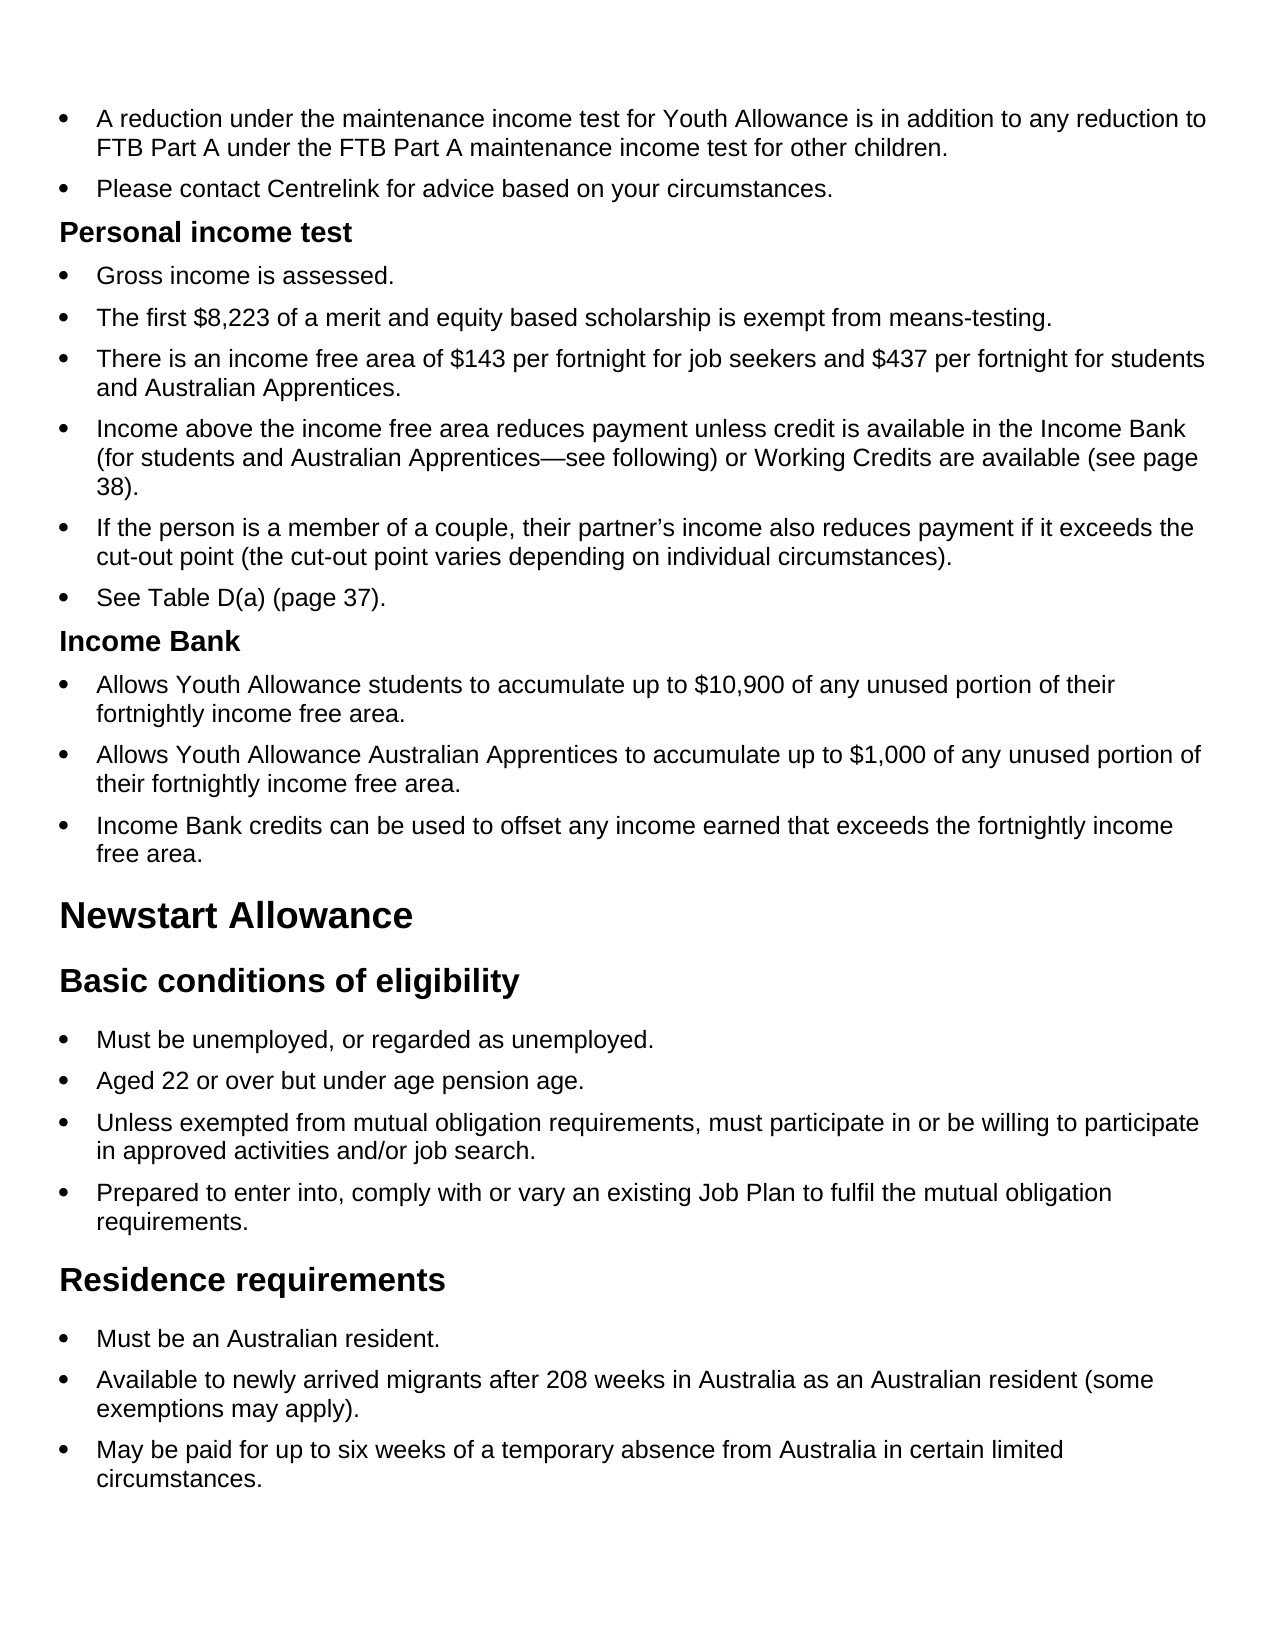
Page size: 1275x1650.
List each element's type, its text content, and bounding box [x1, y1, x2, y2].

list Available to newly arrived migrants after 208 weeks in Australia as an Australian resident (some exemptions may apply). [59, 1365, 1216, 1423]
list See Table D(a) (page 37). [59, 583, 1216, 612]
list Unless exempted from mutual obligation requirements, must participate in or be willing to participate in approved activities and/or job search. [59, 1107, 1216, 1165]
list Income Bank credits can be used to offset any income earned that exceeds the fortnightly income free area. [59, 811, 1216, 868]
list Gross income is assessed. [59, 261, 1216, 290]
subtitle Basic conditions of eligibility [59, 961, 1216, 1000]
list Income above the income free area reduces payment unless credit is available in the Income Bank (for students and Australian Apprentices—see following) or Working Credits are available (see page 38). [59, 414, 1216, 500]
list Prepared to enter into, comply with or vary an existing Job Plan to fulfil the mutual obligation requirements. [59, 1178, 1216, 1235]
list A reduction under the maintenance income test for Youth Allowance is in addition to any reduction to FTB Part A under the FTB Part A maintenance income test for other children. [59, 104, 1216, 161]
list Aged 22 or over but under age pension age. [59, 1066, 1216, 1095]
list Allows Youth Allowance Australian Apprentices to accumulate up to $1,000 of any unused portion of their fortnightly income free area. [59, 741, 1216, 798]
list If the person is a member of a couple, their partner’s income also reduces payment if it exceeds the cut-out point (the cut-out point varies depending on individual circumstances). [59, 513, 1216, 571]
subtitle Personal income test [59, 215, 1216, 249]
subtitle Residence requirements [59, 1260, 1216, 1299]
list Please contact Centrelink for advice based on your circumstances. [59, 174, 1216, 203]
list Must be an Australian resident. [59, 1324, 1216, 1352]
subtitle Income Bank [59, 624, 1216, 658]
list There is an income free area of $143 per fortnight for job seekers and $437 per fortnight for students and Australian Apprentices. [59, 344, 1216, 402]
list May be paid for up to six weeks of a temporary absence from Australia in certain limited circumstances. [59, 1435, 1216, 1493]
list The first $8,223 of a merit and equity based scholarship is exempt from means-testing. [59, 303, 1216, 331]
list Must be unemployed, or regarded as unemployed. [59, 1025, 1216, 1054]
list Allows Youth Allowance students to accumulate up to $10,900 of any unused portion of their fortnightly income free area. [59, 670, 1216, 728]
subtitle Newstart Allowance [59, 893, 1216, 936]
